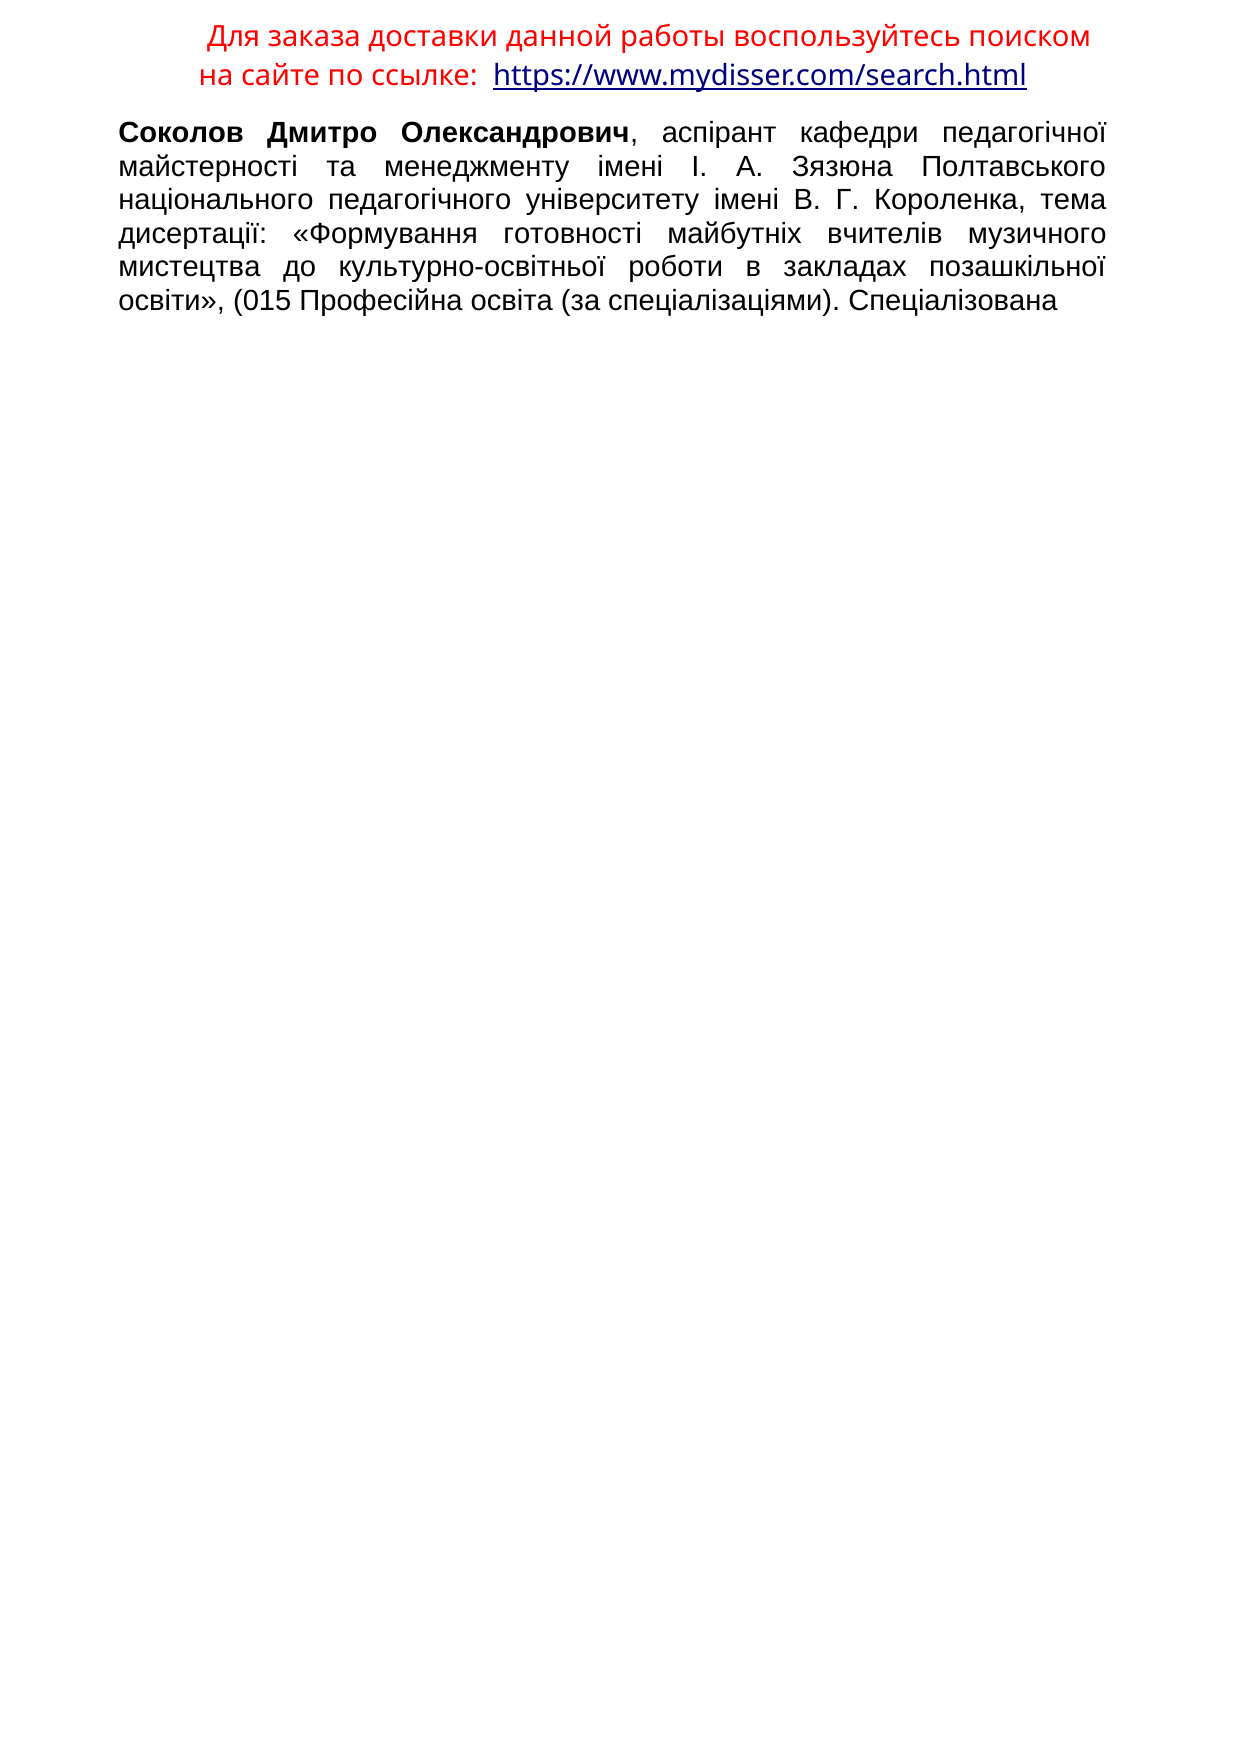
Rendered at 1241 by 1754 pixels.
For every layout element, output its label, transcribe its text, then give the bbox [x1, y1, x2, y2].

text Соколов Дмитро Олександрович, аспірант кафедри педагогічної майстерності та менеджменту імені І. А. Зязюна Полтавського національного педагогічного університету імені В. Г. Короленка, тема дисертації: «Формування готовності майбутніх вчителів музичного мистецтва до культурно-освітньої роботи в закладах позашкільної освіти», (015 Професійна освіта (за спеціалізаціями). Спеціалізована [118, 115, 1107, 316]
